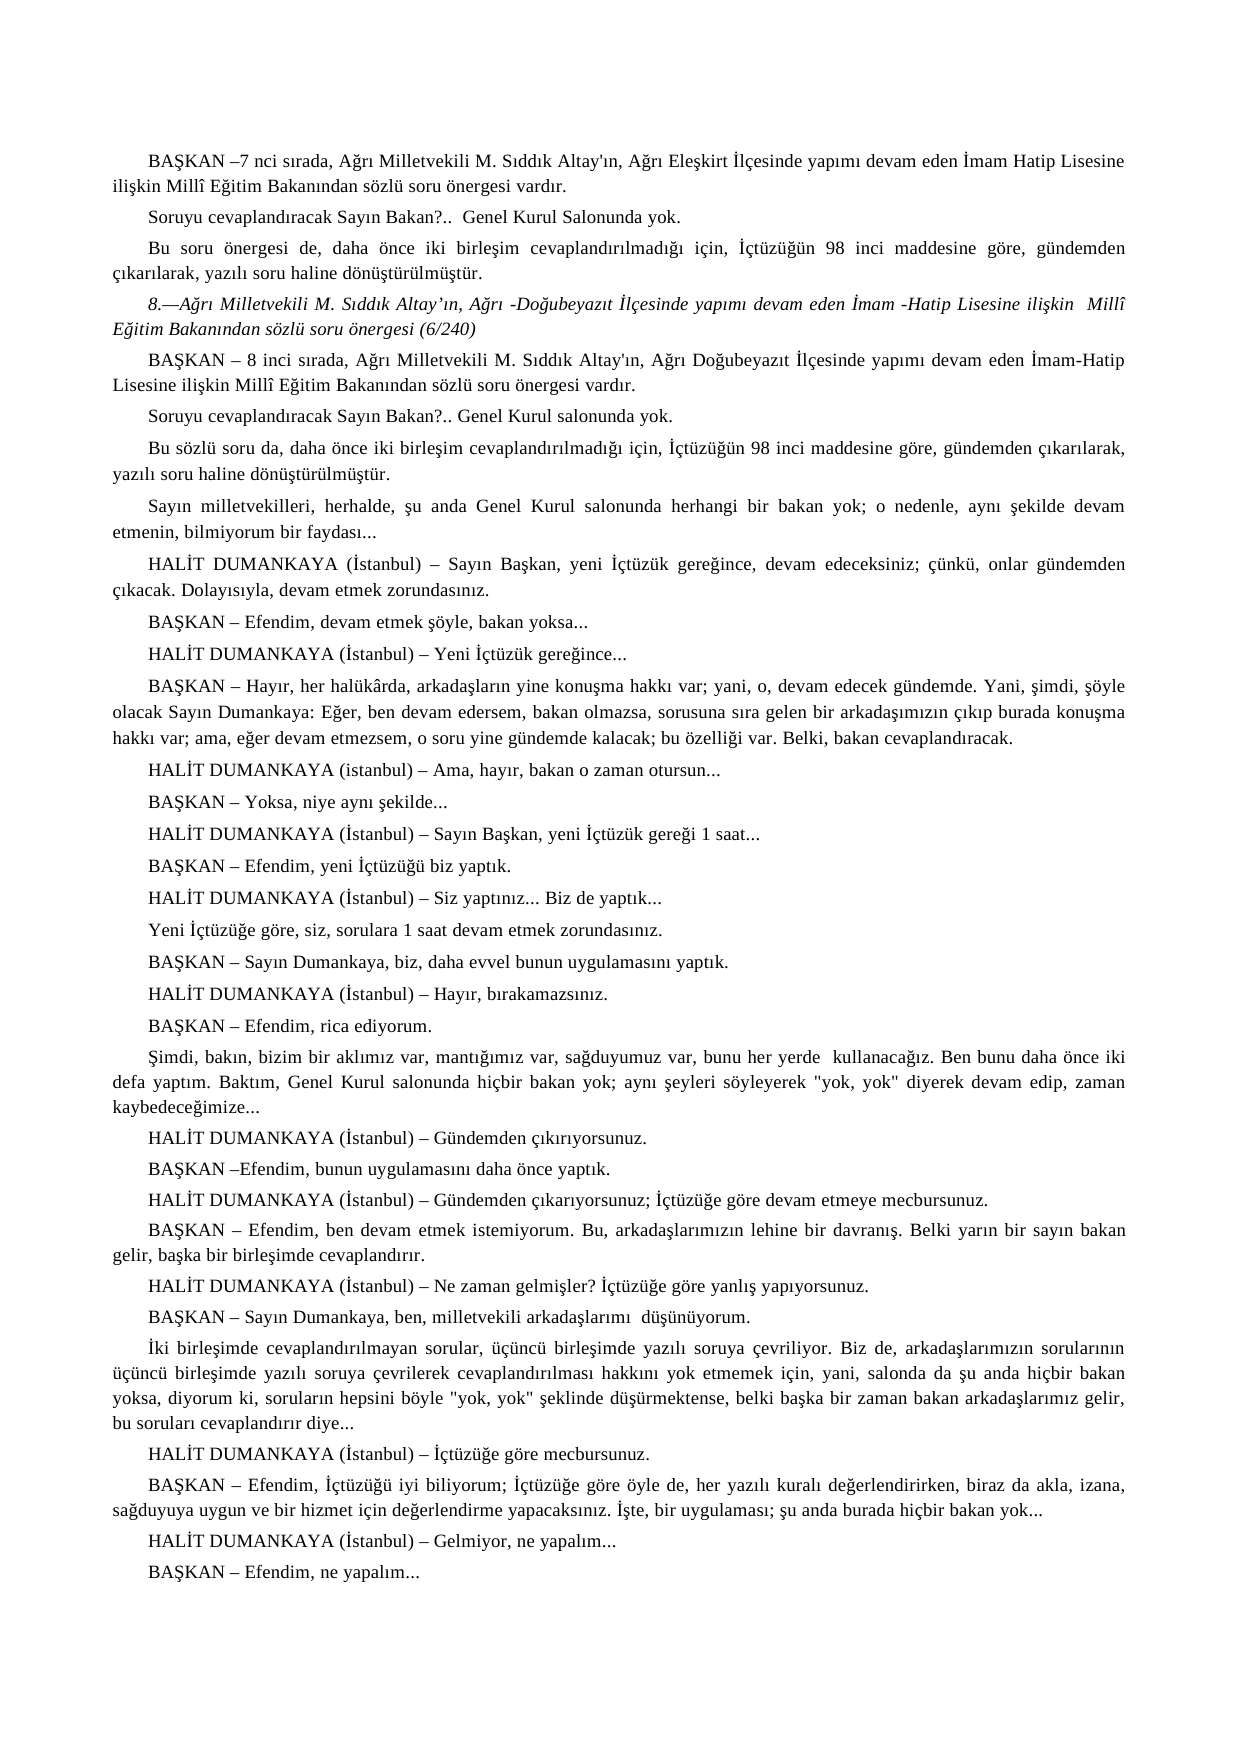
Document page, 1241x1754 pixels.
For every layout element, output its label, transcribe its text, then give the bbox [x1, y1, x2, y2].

text HALİT DUMANKAYA (istanbul) – Ama, hayır, bakan o zaman otursun... [112, 755, 1128, 781]
text HALİT DUMANKAYA (İstanbul) – Siz yaptınız... Biz de yaptık... [112, 883, 1128, 909]
text 8.—Ağrı Milletvekili M. Sıddık Altay’ın, Ağrı -Doğubeyazıt İlçesinde yapımı devam eden İmam -Hatip Lisesine ilişkin Millî Eğitim Bakanından sözlü soru önergesi (6/240) [112, 290, 1128, 340]
text Bu sözlü soru da, daha önce iki birleşim cevaplandırılmadığı için, İçtüzüğün 98 inci maddesine göre, gündemden çıkarılarak, yazılı soru haline dönüştürülmüştür. [112, 433, 1128, 485]
text BAŞKAN – Efendim, ben devam etmek istemiyorum. Bu, arkadaşlarımızın lehine bir davranış. Belki yarın bir sayın bakan gelir, başka bir birleşimde cevaplandırır. [112, 1217, 1128, 1267]
text HALİT DUMANKAYA (İstanbul) – Gündemden çıkarıyorsunuz; İçtüzüğe göre devam etmeye mecbursunuz. [112, 1186, 1128, 1211]
text HALİT DUMANKAYA (İstanbul) – İçtüzüğe göre mecbursunuz. [112, 1441, 1128, 1466]
text BAŞKAN – Efendim, ne yapalım... [112, 1558, 1128, 1583]
text BAŞKAN –Efendim, bunun uygulamasını daha önce yaptık. [112, 1155, 1128, 1180]
text Soruyu cevaplandıracak Sayın Bakan?.. Genel Kurul Salonunda yok. [112, 203, 1128, 228]
text HALİT DUMANKAYA (İstanbul) – Sayın Başkan, yeni İçtüzük gereğince, devam edeceksiniz; çünkü, onlar gündemden çıkacak. Dolayısıyla, devam etmek zorundasınız. [112, 549, 1128, 601]
text HALİT DUMANKAYA (İstanbul) – Gelmiyor, ne yapalım... [112, 1527, 1128, 1552]
text BAŞKAN – Efendim, devam etmek şöyle, bakan yoksa... [112, 607, 1128, 633]
text BAŞKAN – 8 inci sırada, Ağrı Milletvekili M. Sıddık Altay'ın, Ağrı Doğubeyazıt İlçesinde yapımı devam eden İmam-Hatip Lisesine ilişkin Millî Eğitim Bakanından sözlü soru önergesi vardır. [112, 346, 1128, 396]
text Şimdi, bakın, bizim bir aklımız var, mantığımız var, sağduyumuz var, bunu her yerde kullanacağız. Ben bunu daha önce iki defa yaptım. Baktım, Genel Kurul salonunda hiçbir bakan yok; aynı şeyleri söyleyerek "yok, yok" diyerek devam edip, zaman kaybedeceğimize... [112, 1043, 1128, 1118]
text BAŞKAN – Efendim, yeni İçtüzüğü biz yaptık. [112, 851, 1128, 877]
text Sayın milletvekilleri, herhalde, şu anda Genel Kurul salonunda herhangi bir bakan yok; o nedenle, aynı şekilde devam etmenin, bilmiyorum bir faydası... [112, 491, 1128, 543]
text Soruyu cevaplandıracak Sayın Bakan?.. Genel Kurul salonunda yok. [112, 402, 1128, 427]
text HALİT DUMANKAYA (İstanbul) – Hayır, bırakamazsınız. [112, 979, 1128, 1005]
text BAŞKAN – Efendim, rica ediyorum. [112, 1011, 1128, 1037]
text BAŞKAN – Sayın Dumankaya, biz, daha evvel bunun uygulamasını yaptık. [112, 947, 1128, 973]
text Bu soru önergesi de, daha önce iki birleşim cevaplandırılmadığı için, İçtüzüğün 98 inci maddesine göre, gündemden çıkarılarak, yazılı soru haline dönüştürülmüştür. [112, 234, 1128, 284]
text Yeni İçtüzüğe göre, siz, sorulara 1 saat devam etmek zorundasınız. [112, 915, 1128, 941]
text HALİT DUMANKAYA (İstanbul) – Sayın Başkan, yeni İçtüzük gereği 1 saat... [112, 819, 1128, 845]
text HALİT DUMANKAYA (İstanbul) – Gündemden çıkırıyorsunuz. [112, 1124, 1128, 1149]
text BAŞKAN –7 nci sırada, Ağrı Milletvekili M. Sıddık Altay'ın, Ağrı Eleşkirt İlçesinde yapımı devam eden İmam Hatip Lisesine ilişkin Millî Eğitim Bakanından sözlü soru önergesi vardır. [112, 148, 1128, 198]
text BAŞKAN – Yoksa, niye aynı şekilde... [112, 787, 1128, 813]
text BAŞKAN – Hayır, her halükârda, arkadaşların yine konuşma hakkı var; yani, o, devam edecek gündemde. Yani, şimdi, şöyle olacak Sayın Dumankaya: Eğer, ben devam edersem, bakan olmazsa, sorusuna sıra gelen bir arkadaşımızın çıkıp burada konuşma hakkı var; ama, eğer devam etmezsem, o soru yine gündemde kalacak; bu özelliği var. Belki, bakan cevaplandıracak. [112, 671, 1128, 749]
text BAŞKAN – Efendim, İçtüzüğü iyi biliyorum; İçtüzüğe göre öyle de, her yazılı kuralı değerlendirirken, biraz da akla, izana, sağduyuya uygun ve bir hizmet için değerlendirme yapacaksınız. İşte, bir uygulaması; şu anda burada hiçbir bakan yok... [112, 1472, 1128, 1522]
text İki birleşimde cevaplandırılmayan sorular, üçüncü birleşimde yazılı soruya çevriliyor. Biz de, arkadaşlarımızın sorularının üçüncü birleşimde yazılı soruya çevrilerek cevaplandırılması hakkını yok etmemek için, yani, salonda da şu anda hiçbir bakan yoksa, diyorum ki, soruların hepsini böyle "yok, yok" şeklinde düşürmektense, belki başka bir zaman bakan arkadaşlarımız gelir, bu soruları cevaplandırır diye... [112, 1335, 1128, 1435]
text HALİT DUMANKAYA (İstanbul) – Ne zaman gelmişler? İçtüzüğe göre yanlış yapıyorsunuz. [112, 1273, 1128, 1298]
text HALİT DUMANKAYA (İstanbul) – Yeni İçtüzük gereğince... [112, 639, 1128, 665]
text BAŞKAN – Sayın Dumankaya, ben, milletvekili arkadaşlarımı düşünüyorum. [112, 1304, 1128, 1329]
